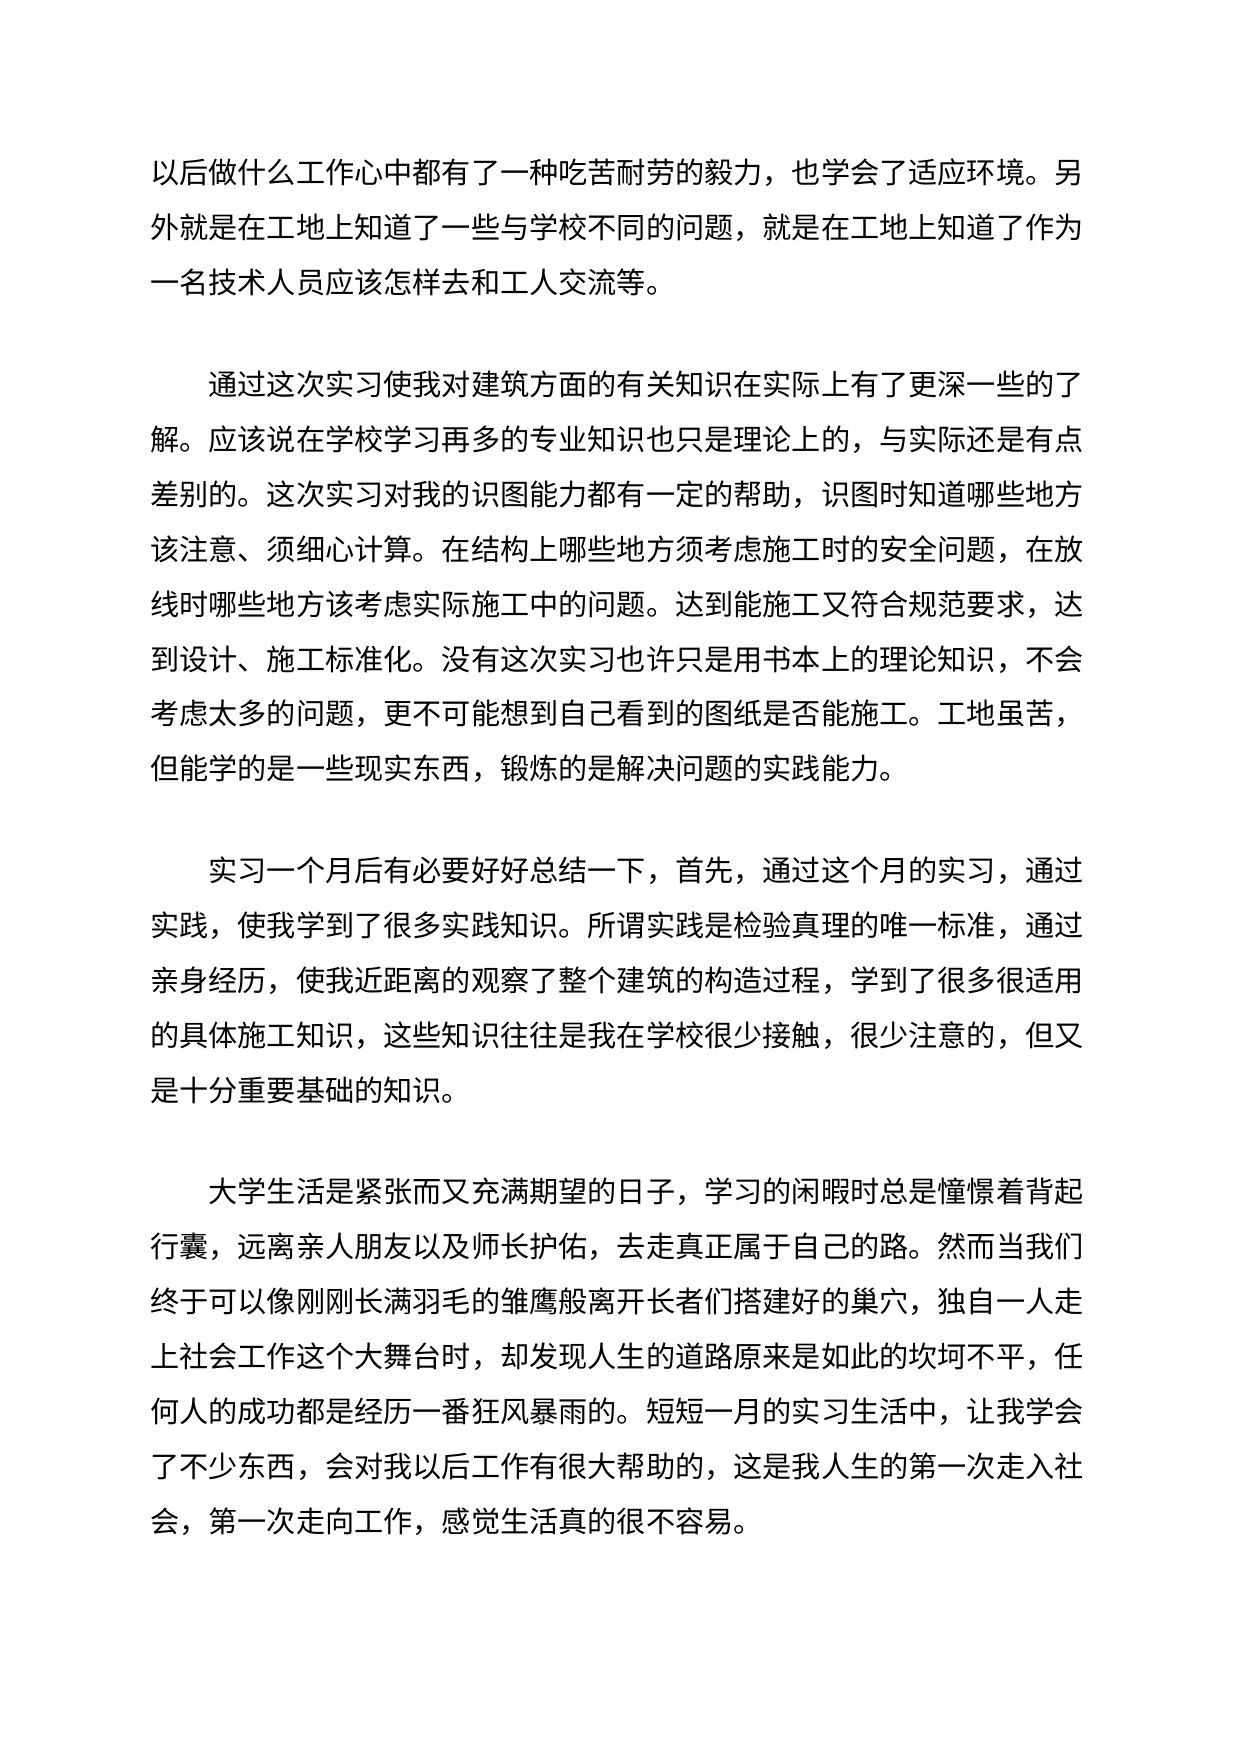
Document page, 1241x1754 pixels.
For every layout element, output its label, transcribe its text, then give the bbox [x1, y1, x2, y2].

text 大学生活是紧张而又充满期望的日子，学习的闲暇时总是憧憬着背起行囊，远离亲人朋友以及师长护佑，去走真正属于自己的路。然而当我们终于可以像刚刚长满羽毛的雏鹰般离开长者们搭建好的巢穴，独自一人走上社会工作这个大舞台时，却发现人生的道路原来是如此的坎坷不平，任何人的成功都是经历一番狂风暴雨的。短短一月的实习生活中，让我学会了不少东西，会对我以后工作有很大帮助的，这是我人生的第一次走入社会，第一次走向工作，感觉生活真的很不容易。 [150, 1169, 1090, 1541]
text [150, 150, 1090, 302]
text 实习一个月后有必要好好总结一下，首先，通过这个月的实习，通过实践，使我学到了很多实践知识。所谓实践是检验真理的唯一标准，通过亲身经历，使我近距离的观察了整个建筑的构造过程，学到了很多很适用的具体施工知识，这些知识往往是我在学校很少接触，很少注意的，但又是十分重要基础的知识。 [150, 848, 1090, 1109]
text 通过这次实习使我对建筑方面的有关知识在实际上有了更深一些的了解。应该说在学校学习再多的专业知识也只是理论上的，与实际还是有点差别的。这次实习对我的识图能力都有一定的帮助，识图时知道哪些地方该注意、须细心计算。在结构上哪些地方须考虑施工时的安全问题，在放线时哪些地方该考虑实际施工中的问题。达到能施工又符合规范要求，达到设计、施工标准化。没有这次实习也许只是用书本上的理论知识，不会考虑太多的问题，更不可能想到自己看到的图纸是否能施工。工地虽苦，但能学的是一些现实东西，锻炼的是解决问题的实践能力。 [150, 362, 1090, 788]
